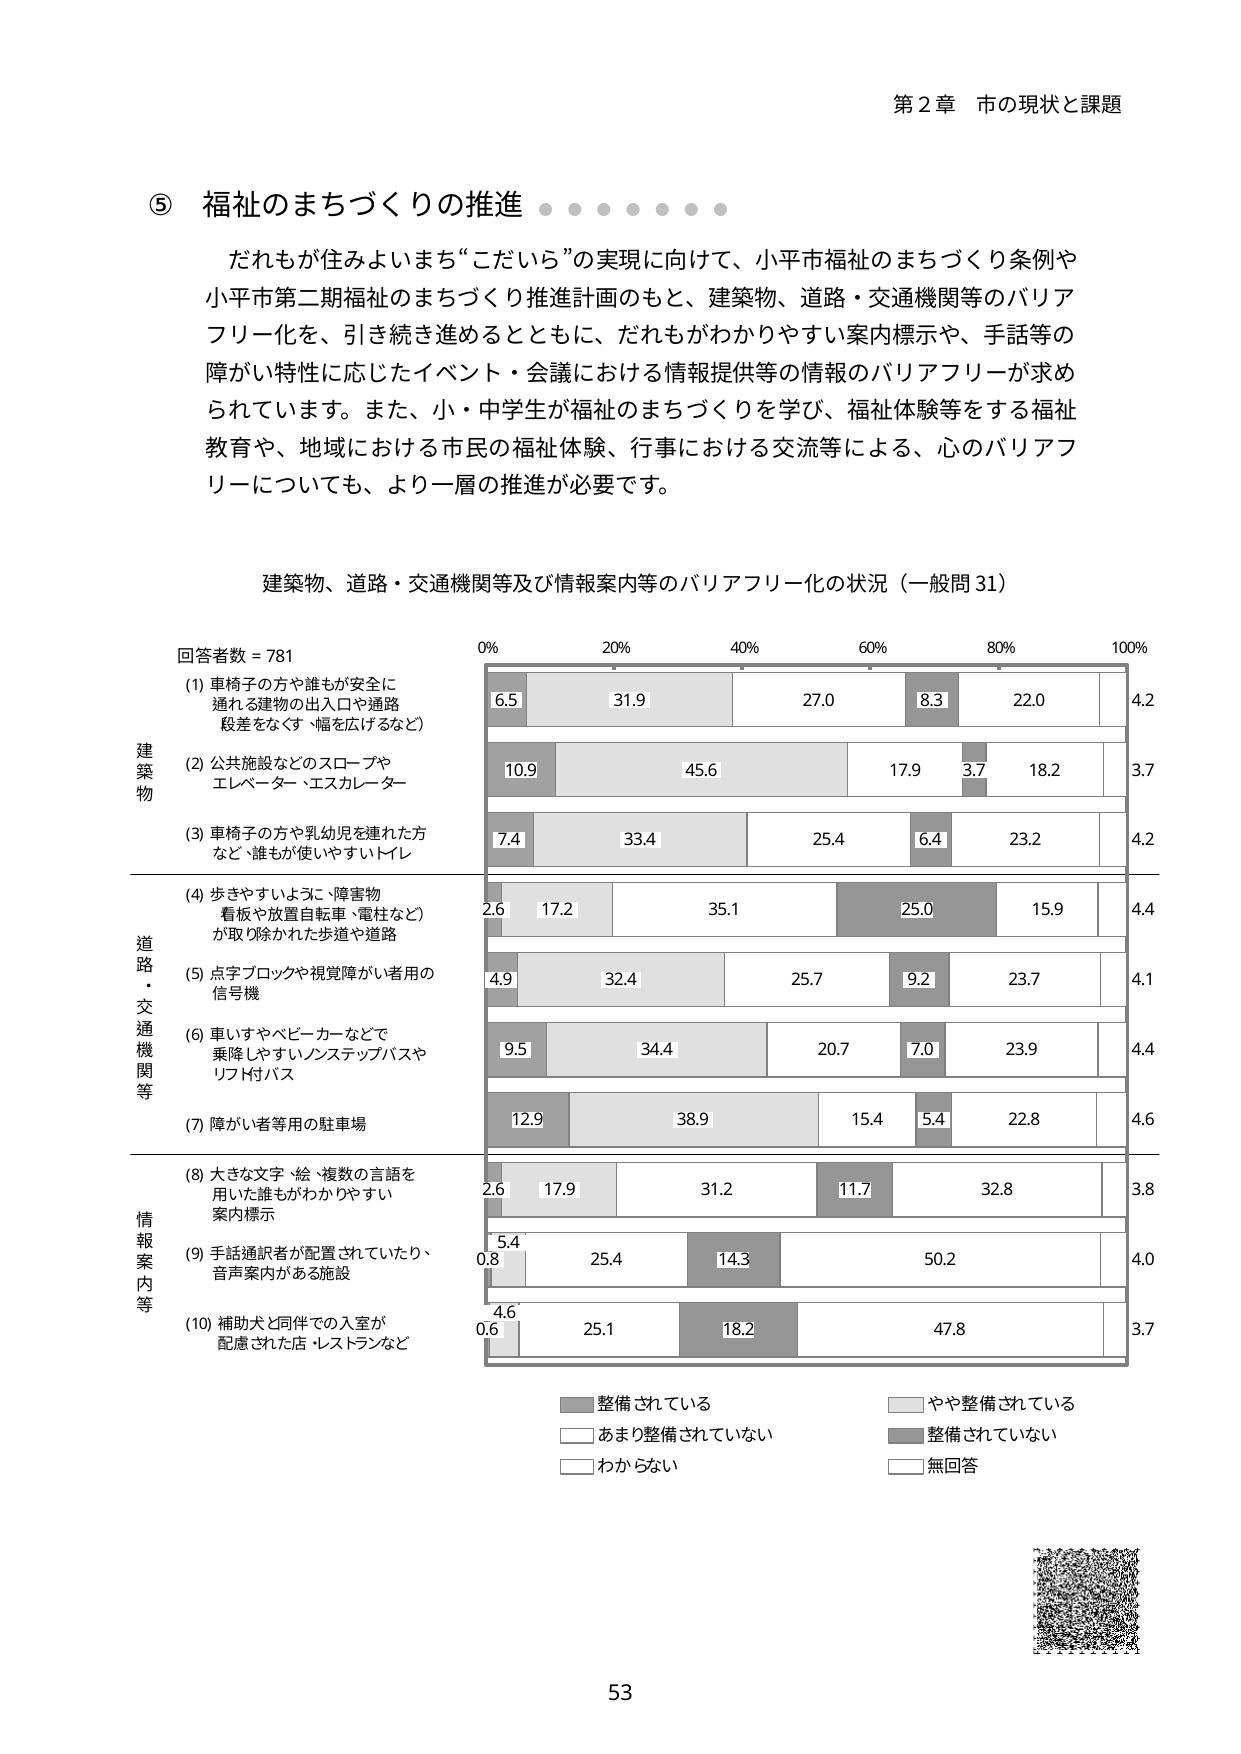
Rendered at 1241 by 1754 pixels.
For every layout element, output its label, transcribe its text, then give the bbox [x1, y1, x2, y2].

subtitle ⑤ 福祉のまちづくりの推進 ● ● ● ● ● ● ● [118, 165, 1122, 240]
text 建築物、道路・交通機関等及び情報案内等のバリアフリー化の状況（一般問31） [118, 563, 1122, 601]
picture [1033, 1548, 1140, 1654]
text だれもが住みよいまち“こだいら”の実現に向けて、小平市福祉のまちづくり条例や小平市第二期福祉のまちづくり推進計画のもと、建築物、道路・交通機関等のバリアフリー化を、引き続き進めるとともに、だれもがわかりやすい案内標示や、手話等の障がい特性に応じたイベント・会議における情報提供等の情報のバリアフリーが求められています。また、小・中学生が福祉のまちづくりを学び、福祉体験等をする福祉教育や、地域における市民の福祉体験、行事における交流等による、心のバリアフリーについても、より一層の推進が必要です。 [206, 240, 1078, 502]
